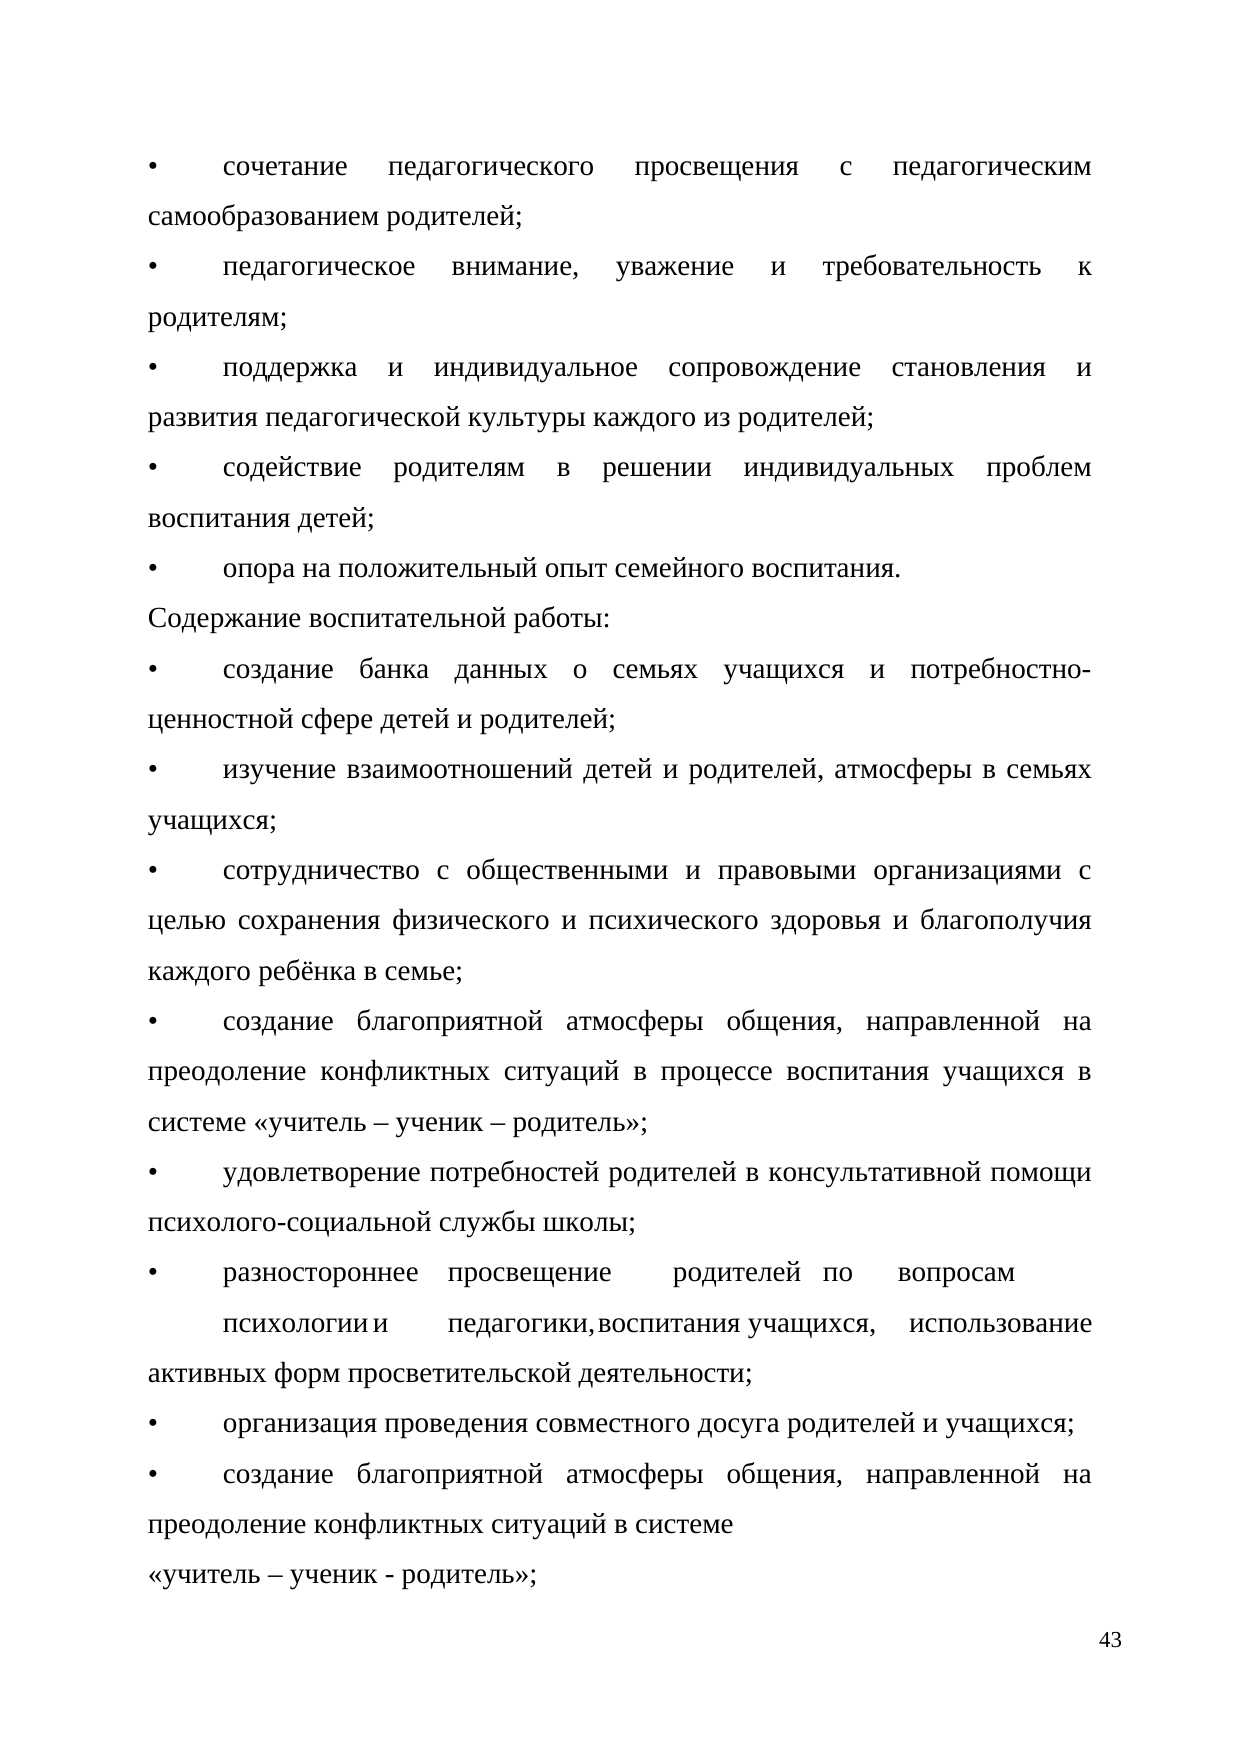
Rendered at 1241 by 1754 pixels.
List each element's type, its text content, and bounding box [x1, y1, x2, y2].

text • создание благоприятной атмосферы общения, направленной на преодоление конфликтных ситуаций в системе [148, 1456, 1092, 1540]
text • опора на положительный опыт семейного воспитания. [148, 550, 1092, 584]
text • изучение взаимоотношений детей и родителей, атмосферы в семьях учащихся; [148, 751, 1092, 835]
text Содержание воспитательной работы: [148, 601, 1092, 634]
text • содействие родителям в решении индивидуальных проблем воспитания детей; [148, 449, 1092, 533]
text • сочетание педагогического просвещения с педагогическим самообразованием родителей; [148, 148, 1092, 232]
text • создание банка данных о семьях учащихся и потребностно-ценностной сфере детей и родителей; [148, 651, 1092, 735]
text • педагогическое внимание, уважение и требовательность к родителям; [148, 248, 1092, 332]
text • разностороннее просвещение родителей по вопросам психологии и педагогики, воспитания учащихся, использование активных форм просветительской деятельности; [148, 1254, 1092, 1389]
text • поддержка и индивидуальное сопровождение становления и развития педагогической культуры каждого из родителей; [148, 349, 1092, 433]
text • организация проведения совместного досуга родителей и учащихся; [148, 1406, 1092, 1439]
text • удовлетворение потребностей родителей в консультативной помощи психолого-социальной службы школы; [148, 1154, 1092, 1238]
text • создание благоприятной атмосферы общения, направленной на преодоление конфликтных ситуаций в процессе воспитания учащихся в системе «учитель – ученик – родитель»; [148, 1003, 1092, 1137]
text «учитель – ученик - родитель»; [148, 1556, 1092, 1590]
text • сотрудничество с общественными и правовыми организациями с целью сохранения физического и психического здоровья и благополучия каждого ребёнка в семье; [148, 852, 1092, 986]
